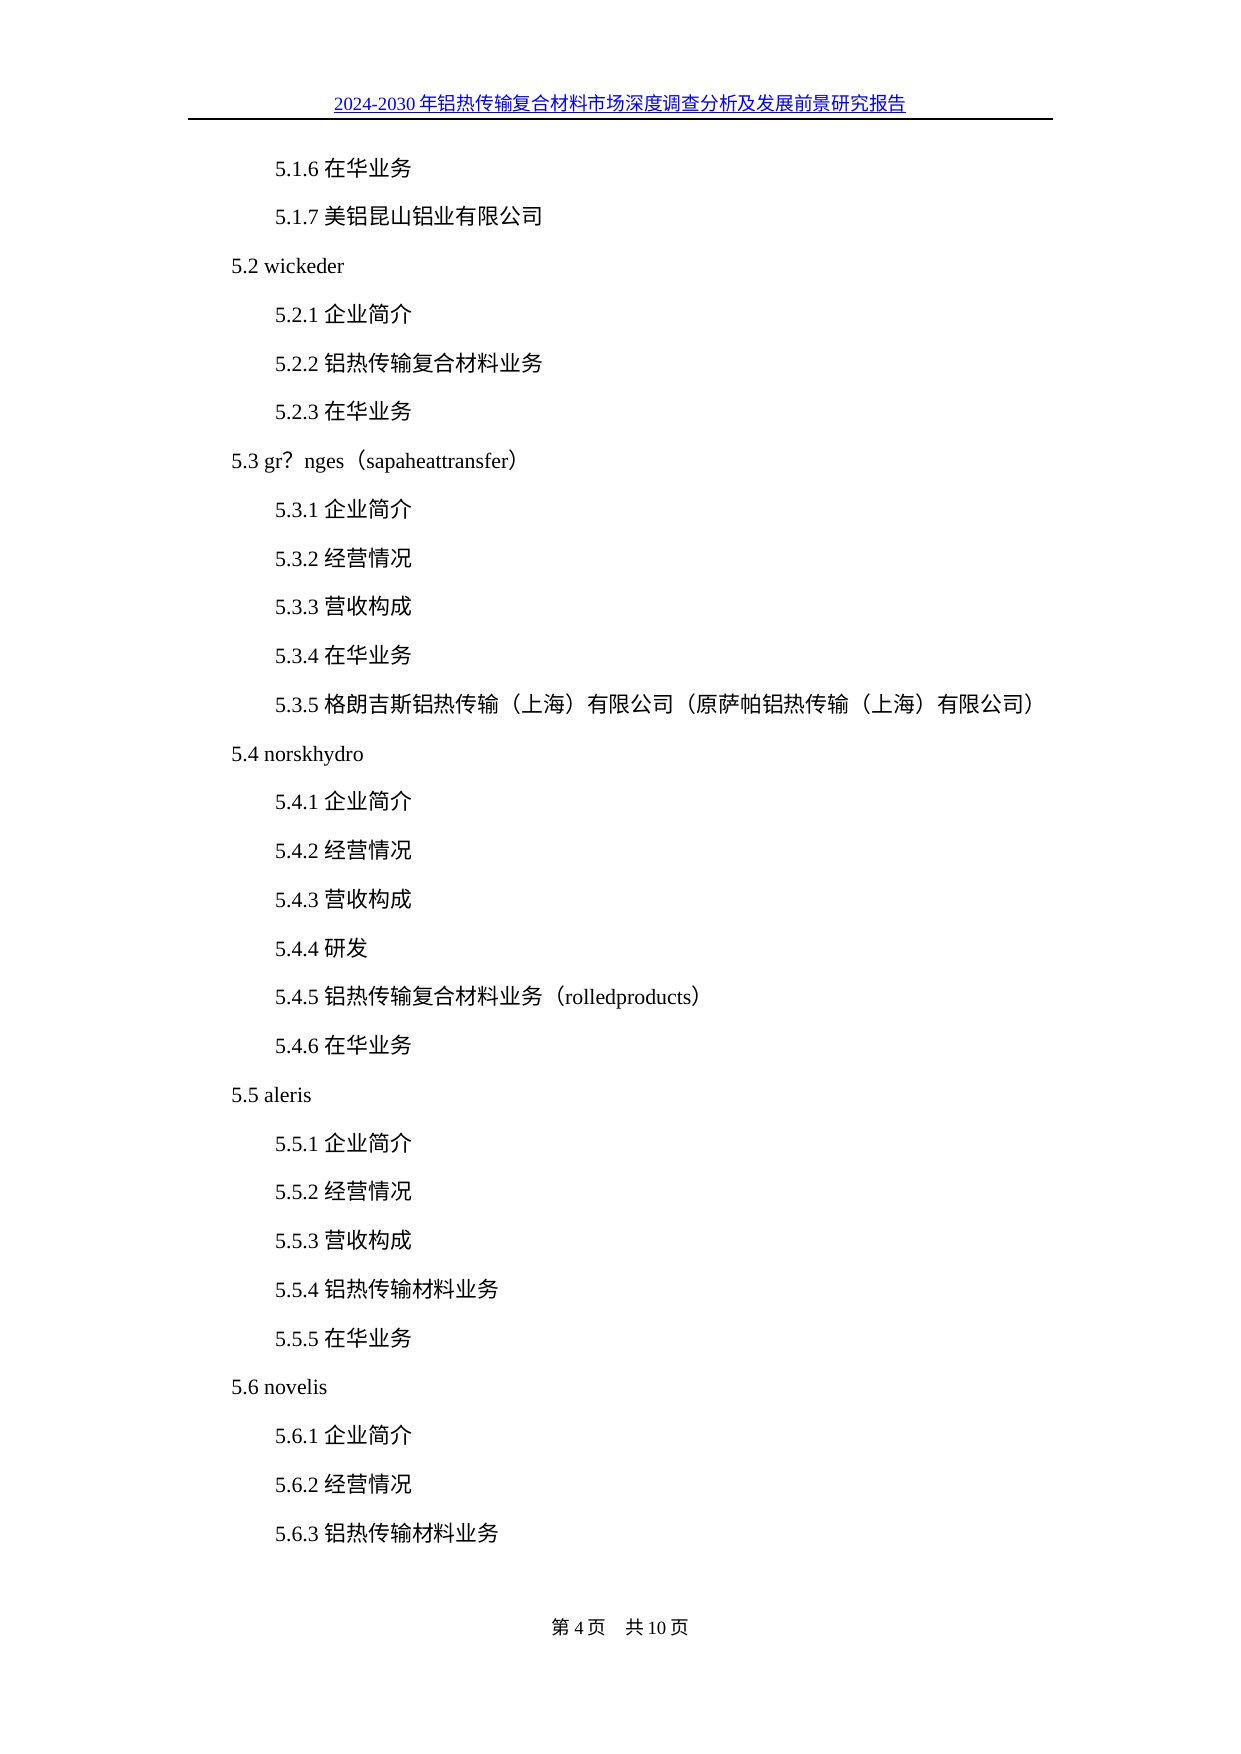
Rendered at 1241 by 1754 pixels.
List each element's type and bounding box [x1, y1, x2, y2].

text [187, 150, 1053, 1548]
